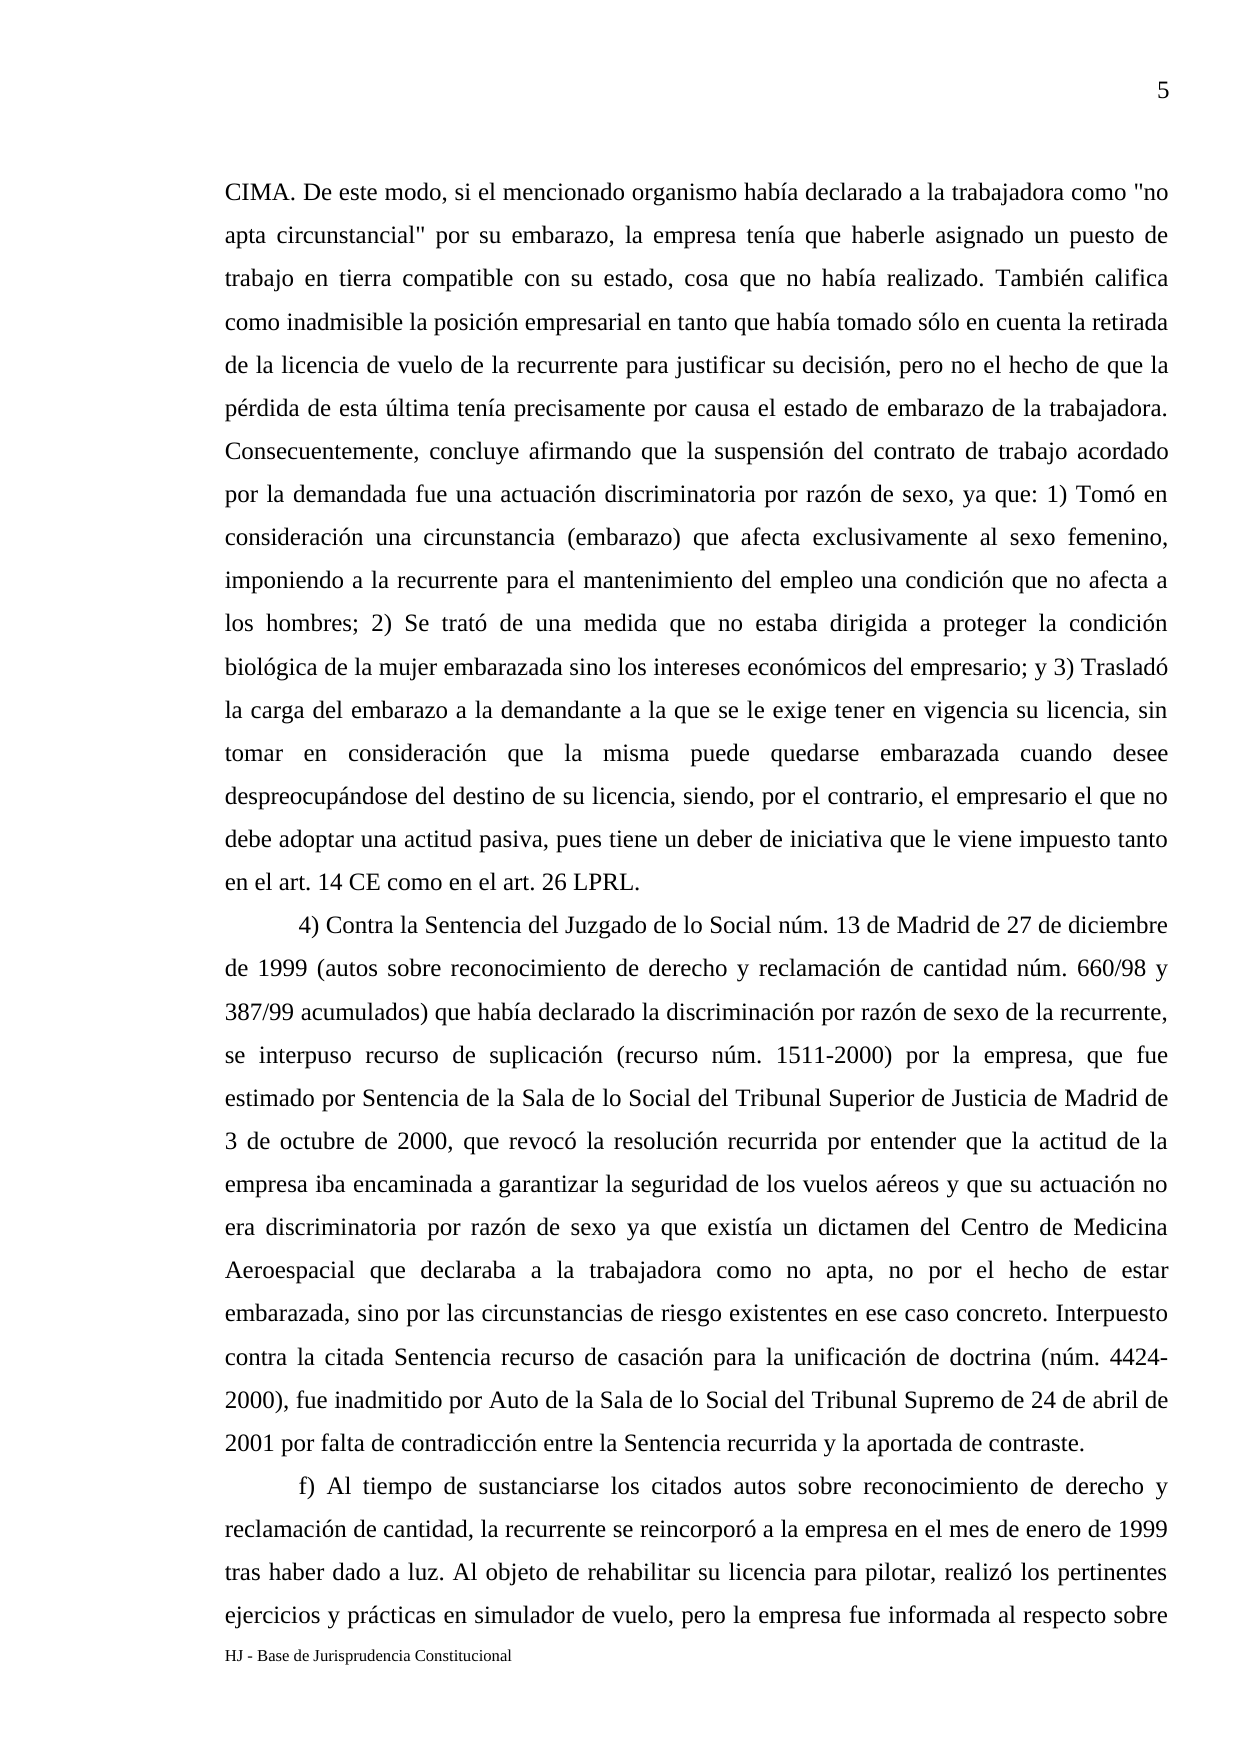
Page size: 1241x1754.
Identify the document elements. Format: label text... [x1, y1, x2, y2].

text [224, 177, 1169, 896]
text 4) Contra la Sentencia del Juzgado de lo Social núm. 13 de Madrid de 27 de diciembre de 1999 (autos sobre reconocimiento de derecho y reclamación de cantidad núm. 660/98 y 387/99 acumulados) que había declarado la discriminación por razón de sexo de la recurrente, se interpuso recurso de suplicación (recurso núm. 1511-2000) por la empresa, que fue estimado por Sentencia de la Sala de lo Social del Tribunal Superior de Justicia de Madrid de 3 de octubre de 2000, que revocó la resolución recurrida por entender que la actitud de la empresa iba encaminada a garantizar la seguridad de los vuelos aéreos y que su actuación no era discriminatoria por razón de sexo ya que existía un dictamen del Centro de Medicina Aeroespacial que declaraba a la trabajadora como no apta, no por el hecho de estar embarazada, sino por las circunstancias de riesgo existentes en ese caso concreto. Interpuesto contra la citada Sentencia recurso de casación para la unificación de doctrina (núm. 4424-2000), fue inadmitido por Auto de la Sala de lo Social del Tribunal Supremo de 24 de abril de 2001 por falta de contradicción entre la Sentencia recurrida y la aportada de contraste. [224, 910, 1169, 1457]
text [224, 1471, 1169, 1629]
